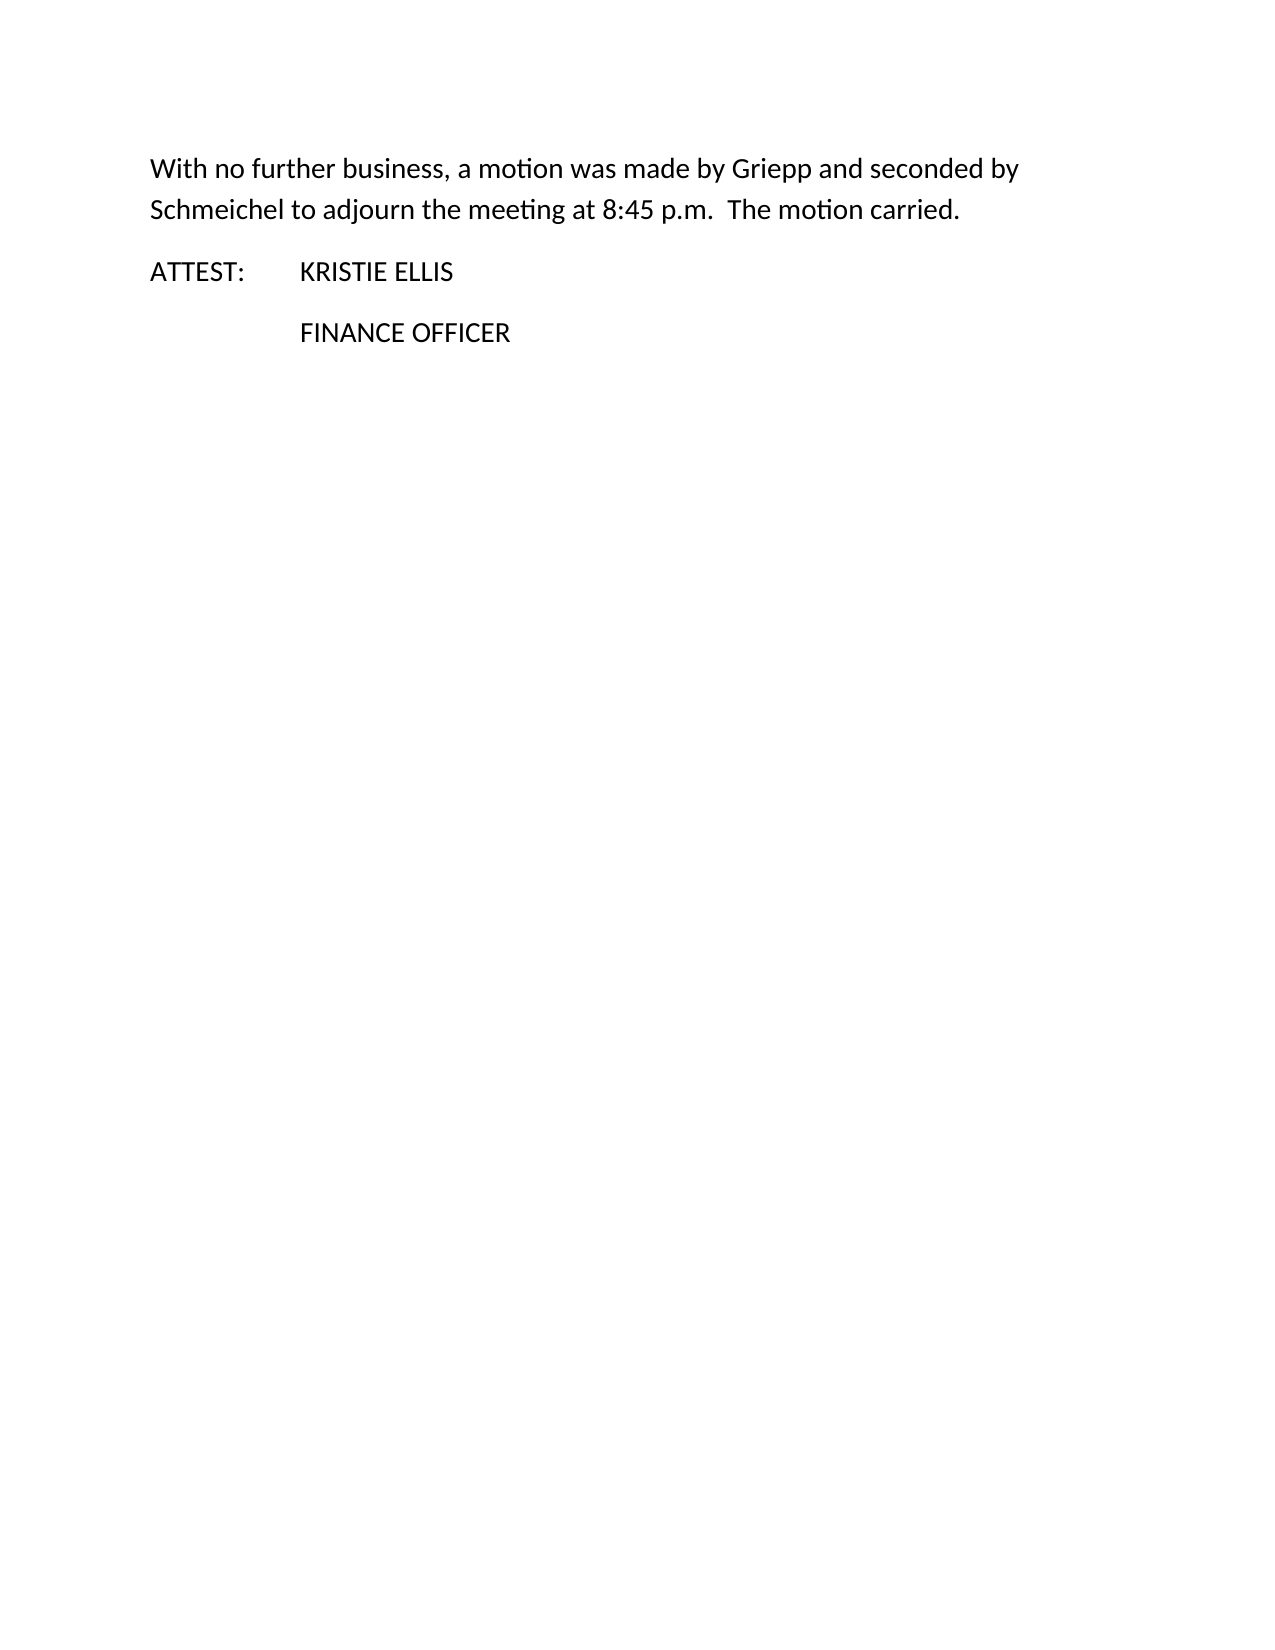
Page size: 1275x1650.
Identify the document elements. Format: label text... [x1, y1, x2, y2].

text With no further business, a motion was made by Griepp and seconded by Schmeichel to adjourn the meeting at 8:45 p.m. The motion carried. [150, 150, 1125, 227]
text FINANCE OFFICER [150, 314, 1125, 350]
text ATTEST: KRISTIE ELLIS [150, 253, 1125, 288]
